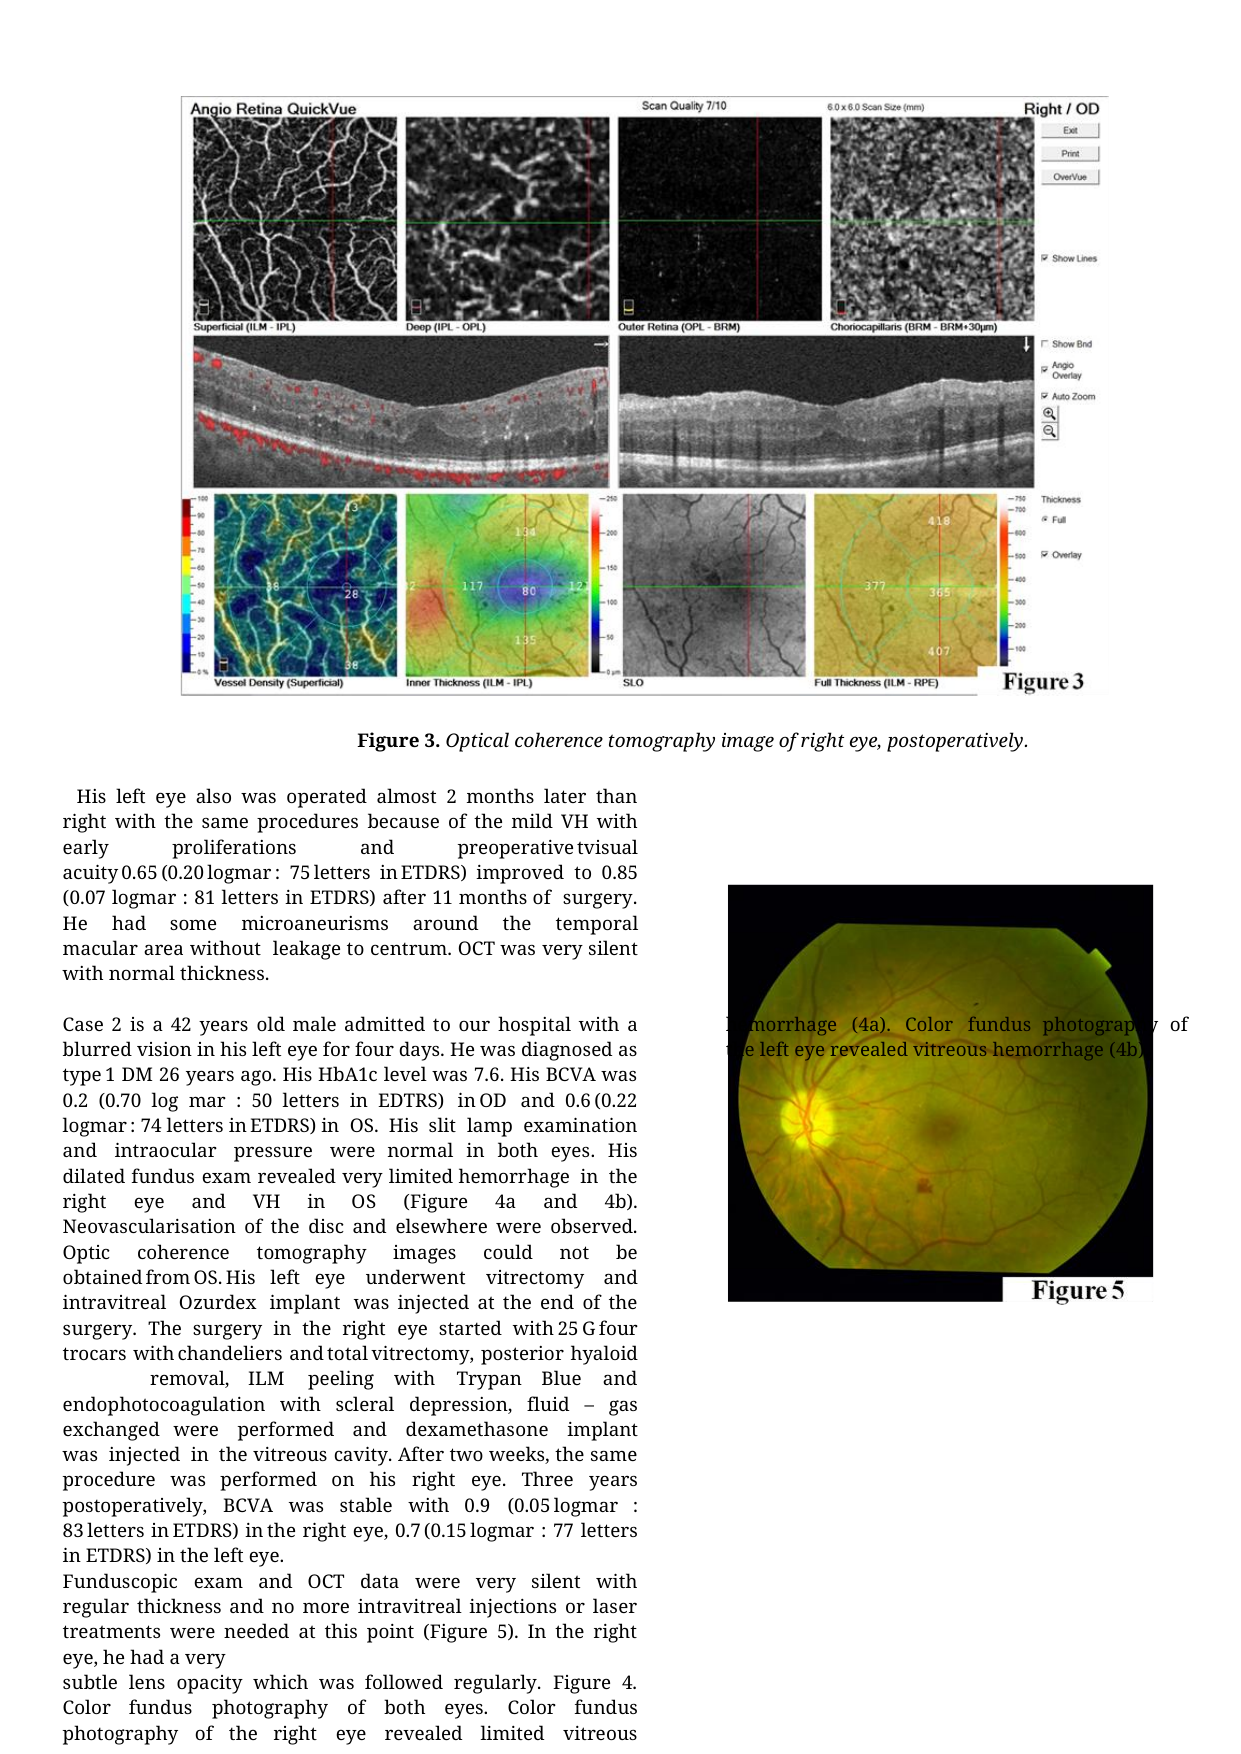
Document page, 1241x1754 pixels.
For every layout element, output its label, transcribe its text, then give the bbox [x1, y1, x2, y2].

picture [180, 95, 1109, 696]
text His left eye also was operated almost 2 months later than right with the same procedures because of the mild VH with early proliferations and preoperativetvisual acuity0.65(0.20logmar: 75letters inETDRS) improved to 0.85 (0.07 logmar : 81 letters in ETDRS) after 11 months of surgery. He had some microaneurisms around the temporal macular area without leakage to centrum. OCT was very silent with normal thickness. [62, 784, 638, 986]
text Figure 3. Optical coherence tomography image of right eye, postoperatively. [357, 727, 1188, 752]
picture [727, 1062, 1154, 1306]
picture [727, 884, 1154, 1011]
text subtle lens opacity which was followed regularly. Figure 4. Color fundus photography of both eyes. Color fundus photography of the right eye revealed limited vitreous hemorrhage (4a). Color fundus photography of the left eye revealed vitreous hemorrhage (4b). [62, 1669, 638, 1745]
text Funduscopic exam and OCT data were very silent with regular thickness and no more intravitreal injections or laser treatments were needed at this point (Figure 5). In the right eye, he had a very [62, 1568, 637, 1669]
text Case 2 is a 42 years old male admitted to our hospital with a blurred vision in his left eye for four days. He was diagnosed as type1 DM 26 years ago. His HbA1c level was 7.6. His BCVA was 0.2 (0.70 log mar : 50 letters in EDTRS) inOD and 0.6(0.22 logmar: 74 letters inETDRS) in OS. His slit lamp examination and intraocular pressure were normal in both eyes. His dilated fundus exam revealed very limited hemorrhage in the right eye and VH in OS (Figure 4a and 4b). Neovascularisation of the disc and elsewhere were observed. Optic coherence tomography images could not be obtainedfromOS.His left eye underwent vitrectomy and intravitreal Ozurdex implant was injected at the end of the surgery. The surgery in the right eye started with25Gfour trocars withchandeliers andtotalvitrectomy, posterior hyaloid removal, ILM peeling with Trypan Blue and endophotocoagulation with scleral depression, fluid – gas exchanged were performed and dexamethasone implant was injected in the vitreous cavity. After two weeks, the same procedure was performed on his right eye. Three years postoperatively, BCVA was stable with 0.9 (0.05logmar : 83letters inETDRS) inthe right eye, 0.7(0.15logmar : 77 letters in ETDRS) in the left eye. [62, 1011, 638, 1568]
text subtle lens opacity which was followed regularly. Figure 4. Color fundus photography of both eyes. Color fundus photography of the right eye revealed limited vitreous hemorrhage (4a). Color fundus photography of the left eye revealed vitreous hemorrhage (4b). [726, 1011, 1188, 1062]
